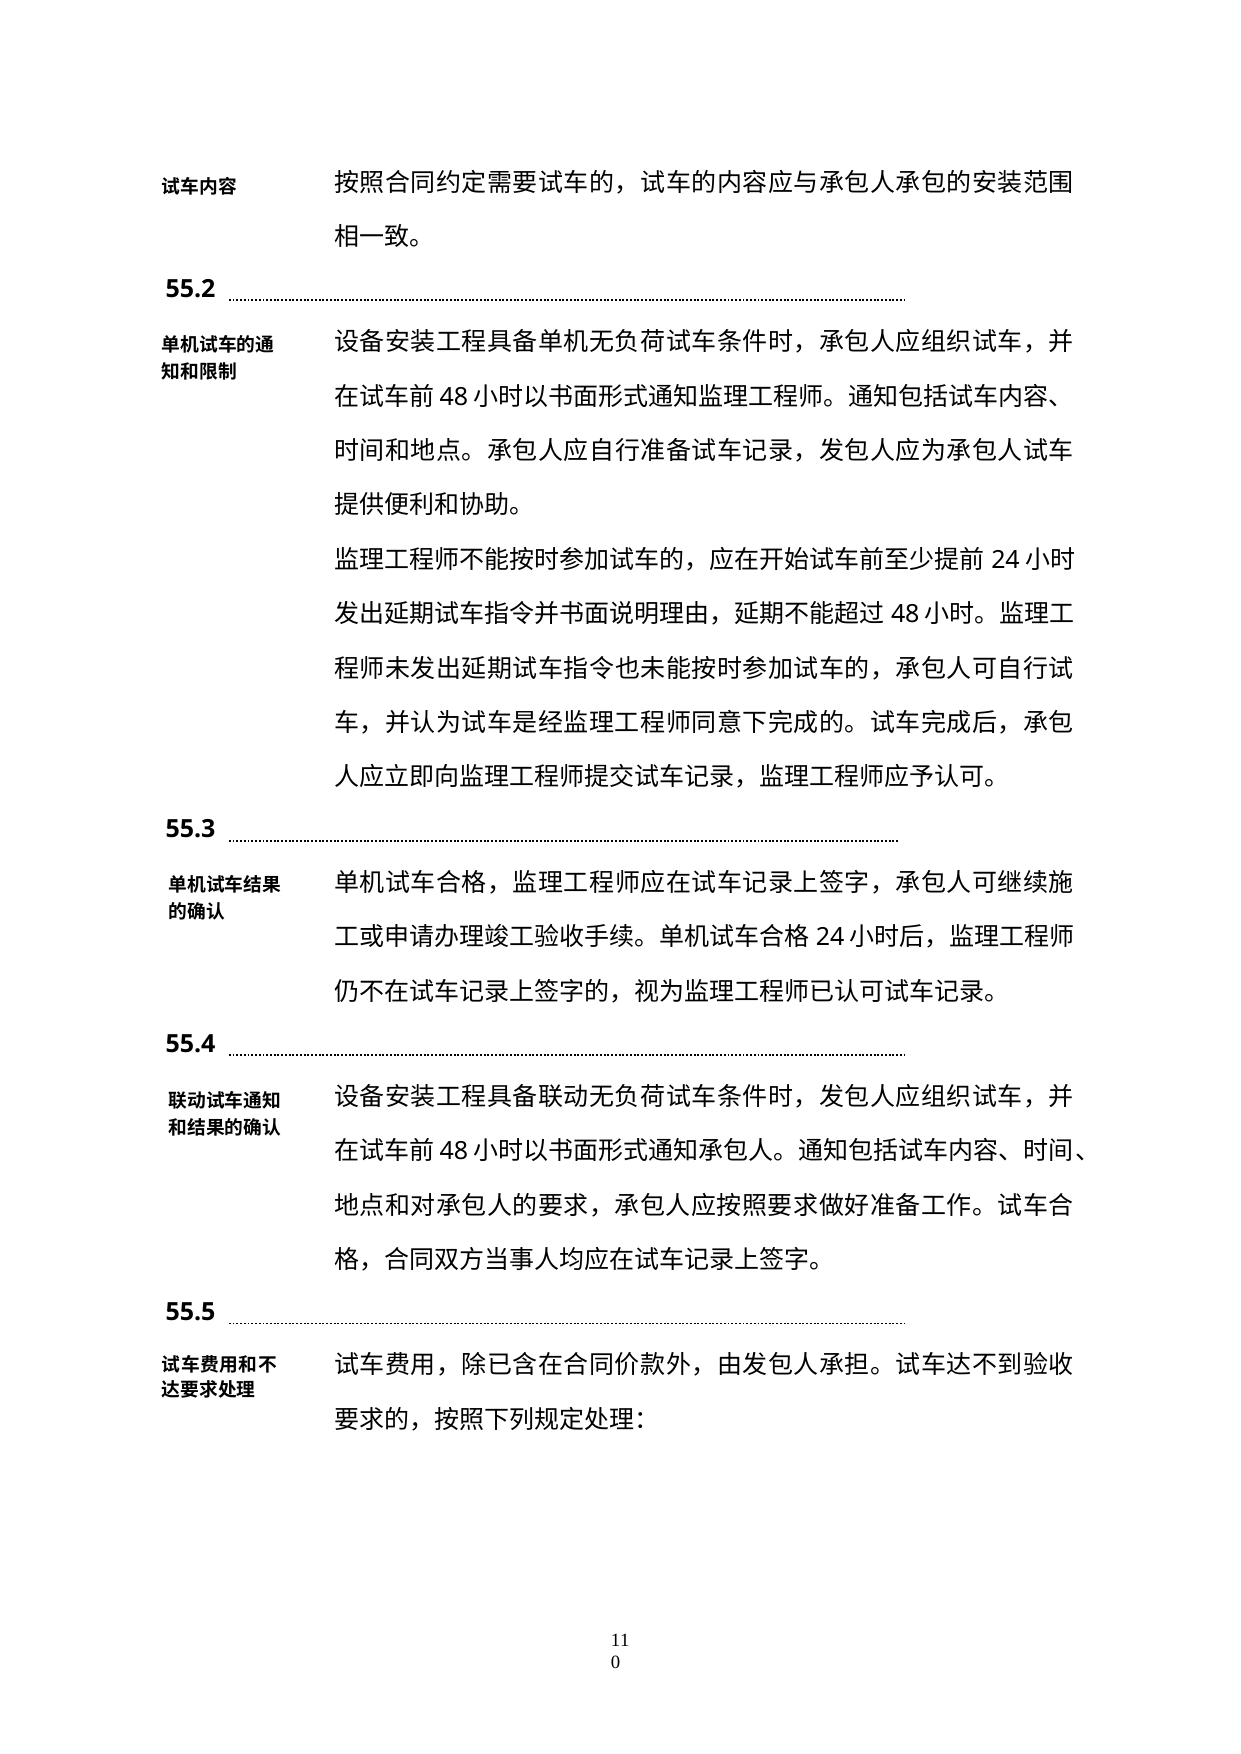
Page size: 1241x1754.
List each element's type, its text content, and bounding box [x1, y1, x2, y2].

text 设备安装工程具备联动无负荷试车条件时，发包人应组织试车，并在试车前48小时以书面形式通知承包人。通知包括试车内容、时间、地点和对承包人的要求，承包人应按照要求做好准备工作。试车合格，合同双方当事人均应在试车记录上签字。 [334, 1076, 1075, 1276]
text 试车费用，除已含在合同价款外，由发包人承担。试车达不到验收要求的，按照下列规定处理： [334, 1345, 1075, 1436]
text 设备安装工程具备单机无负荷试车条件时，承包人应组织试车，并在试车前48小时以书面形式通知监理工程师。通知包括试车内容、时间和地点。承包人应自行准备试车记录，发包人应为承包人试车提供便利和协助。 [334, 322, 1075, 521]
text 55.5 [165, 1294, 1075, 1328]
text 55.2 [165, 271, 1075, 305]
text 55.3 [165, 811, 1075, 845]
text 单机试车合格，监理工程师应在试车记录上签字，承包人可继续施工或申请办理竣工验收手续。单机试车合格24小时后，监理工程师仍不在试车记录上签字的，视为监理工程师已认可试车记录。 [334, 862, 1075, 1007]
text 按照合同约定需要试车的，试车的内容应与承包人承包的安装范围相一致。 [334, 162, 1075, 253]
text 55.4 [165, 1025, 1075, 1059]
text 监理工程师不能按时参加试车的，应在开始试车前至少提前24小时发出延期试车指令并书面说明理由，延期不能超过48小时。监理工程师未发出延期试车指令也未能按时参加试车的，承包人可自行试车，并认为试车是经监理工程师同意下完成的。试车完成后，承包人应立即向监理工程师提交试车记录，监理工程师应予认可。 [334, 539, 1075, 793]
